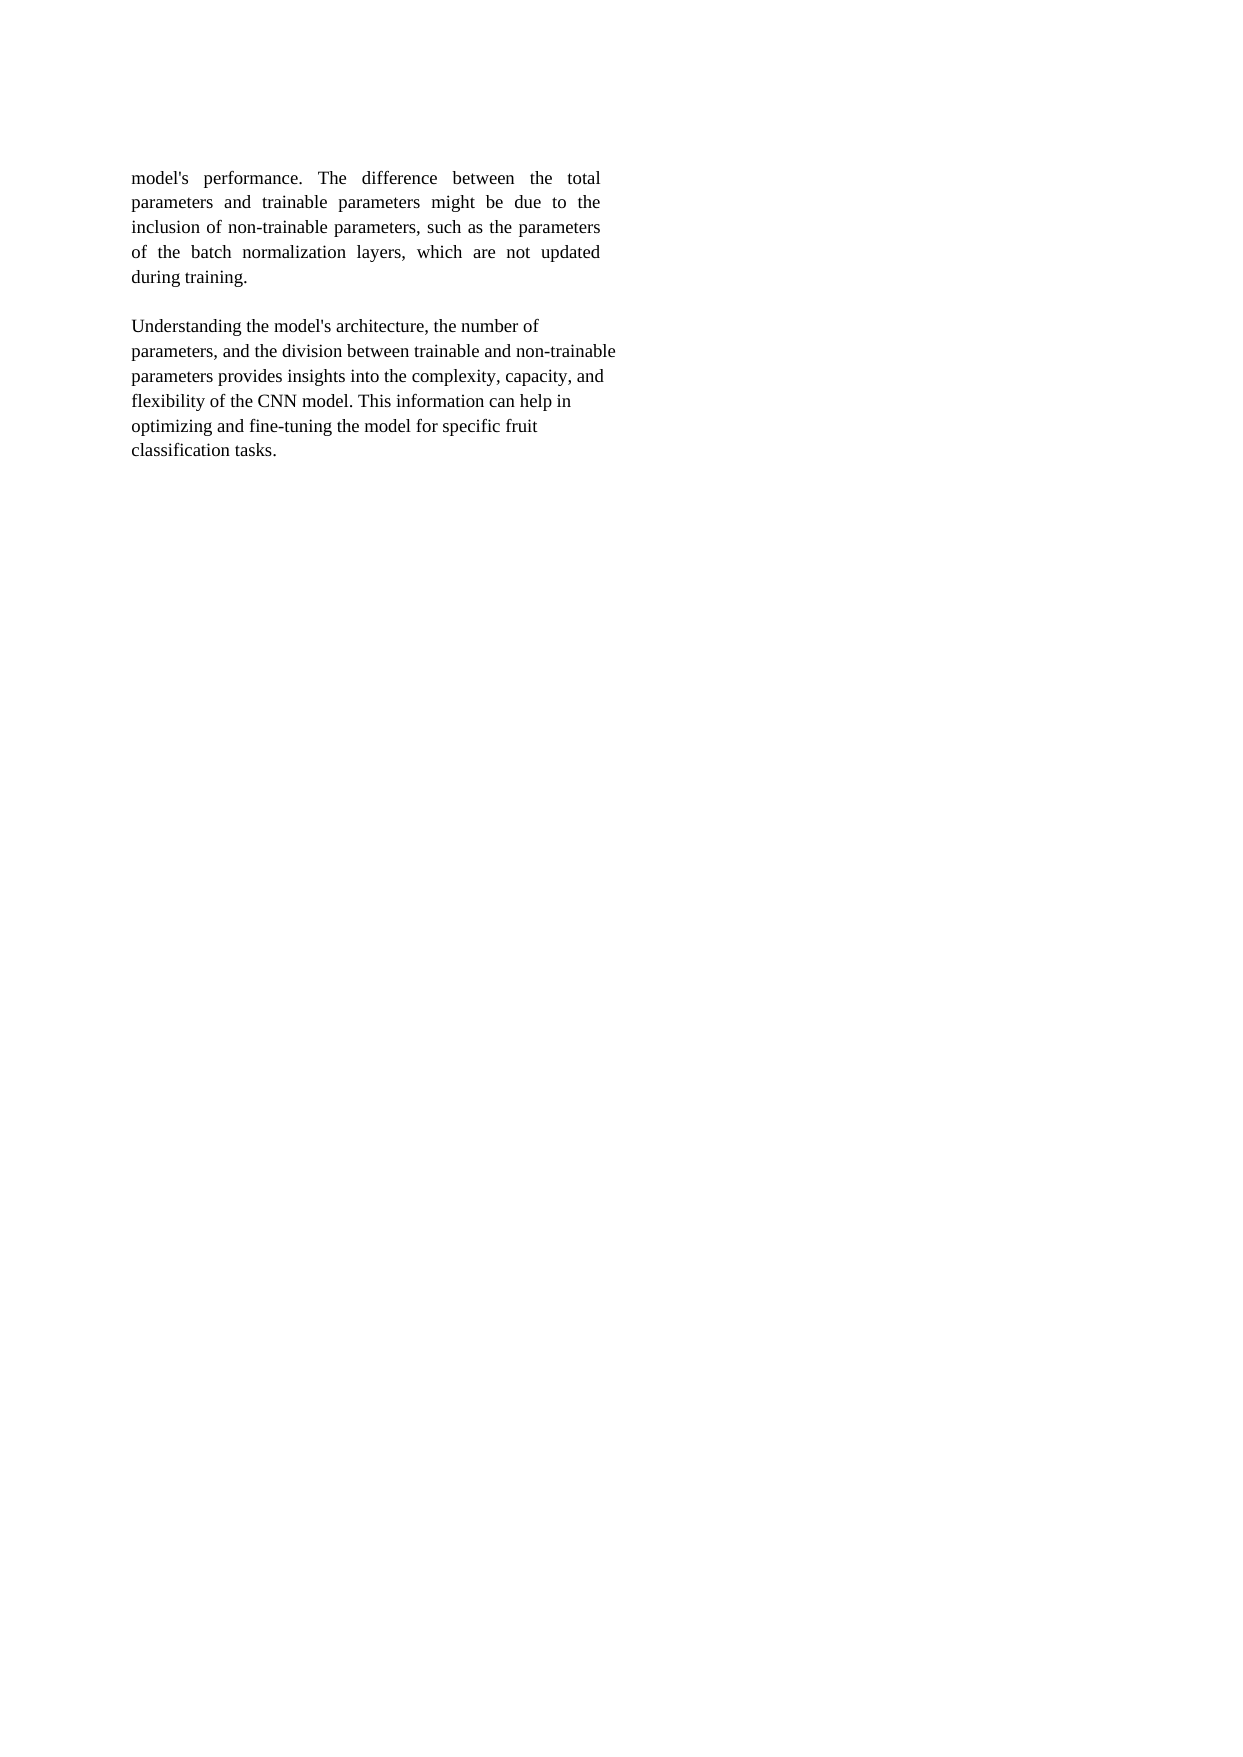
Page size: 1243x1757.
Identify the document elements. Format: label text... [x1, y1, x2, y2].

text Understanding the model's architecture, the number of parameters, and the division between trainable and non-trainable parameters provides insights into the complexity, capacity, and flexibility of the CNN model. This information can help in optimizing and fine-tuning the model for specific fruit classification tasks. [131, 315, 623, 461]
